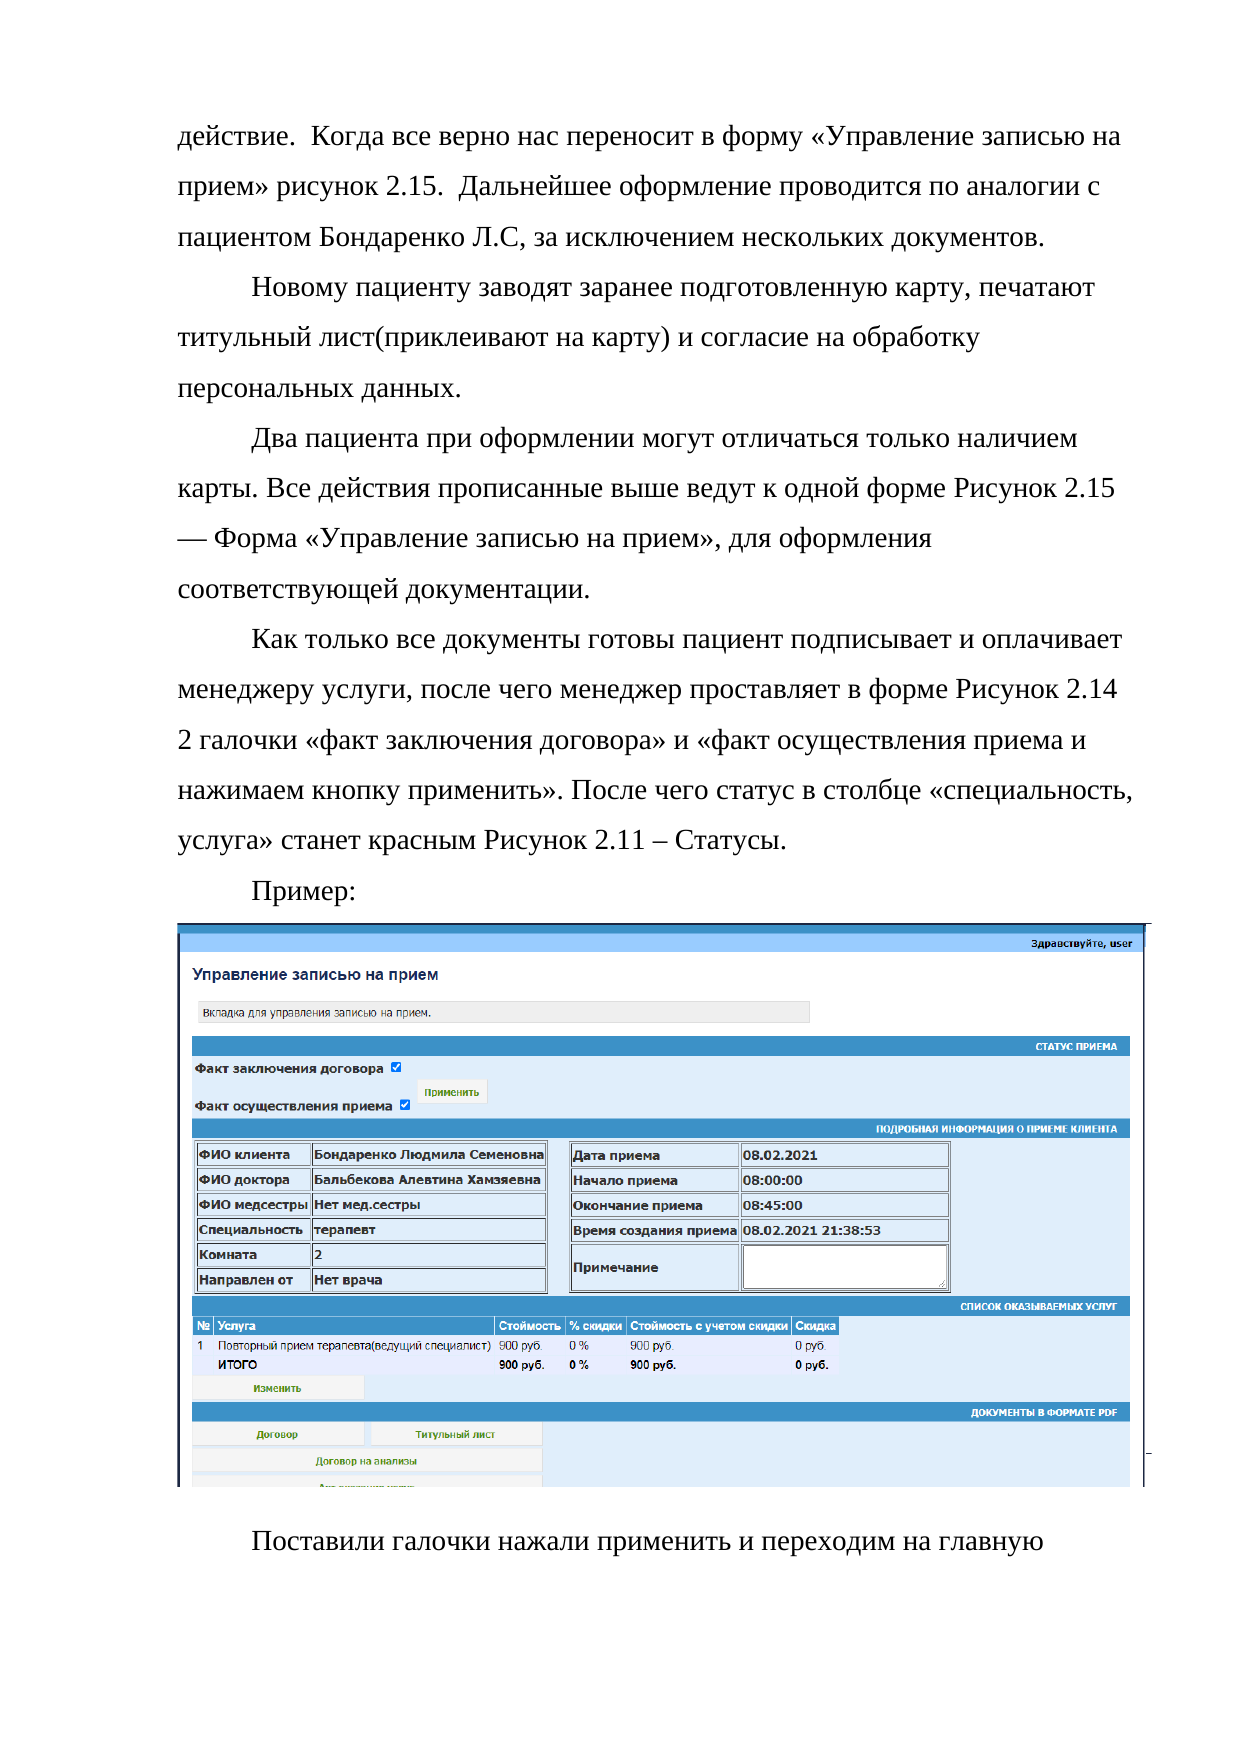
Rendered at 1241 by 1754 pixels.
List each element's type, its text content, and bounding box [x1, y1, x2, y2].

picture [177, 923, 1152, 1490]
text Пример: [177, 873, 1152, 906]
text Новому пациенту заводят заранее подготовленную карту, печатают титульный лист(приклеивают на карту) и согласие на обработку персональных данных. [177, 269, 1152, 403]
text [177, 118, 1152, 252]
text Поставили галочки нажали применить и переходим на главную [177, 1490, 1152, 1556]
text Два пациента при оформлении могут отличаться только наличием карты. Все действия прописанные выше ведут к одной форме Рисунок 2.15 — Форма «Управление записью на прием», для оформления соответствующей документации. [177, 420, 1152, 604]
text Как только все документы готовы пациент подписывает и оплачивает менеджеру услуги, после чего менеджер проставляет в форме Рисунок 2.14 2 галочки «факт заключения договора» и «факт осуществления приема и нажимаем кнопку применить». После чего статус в столбце «специальность, услуга» станет красным Рисунок 2.11 – Статусы. [177, 621, 1152, 856]
